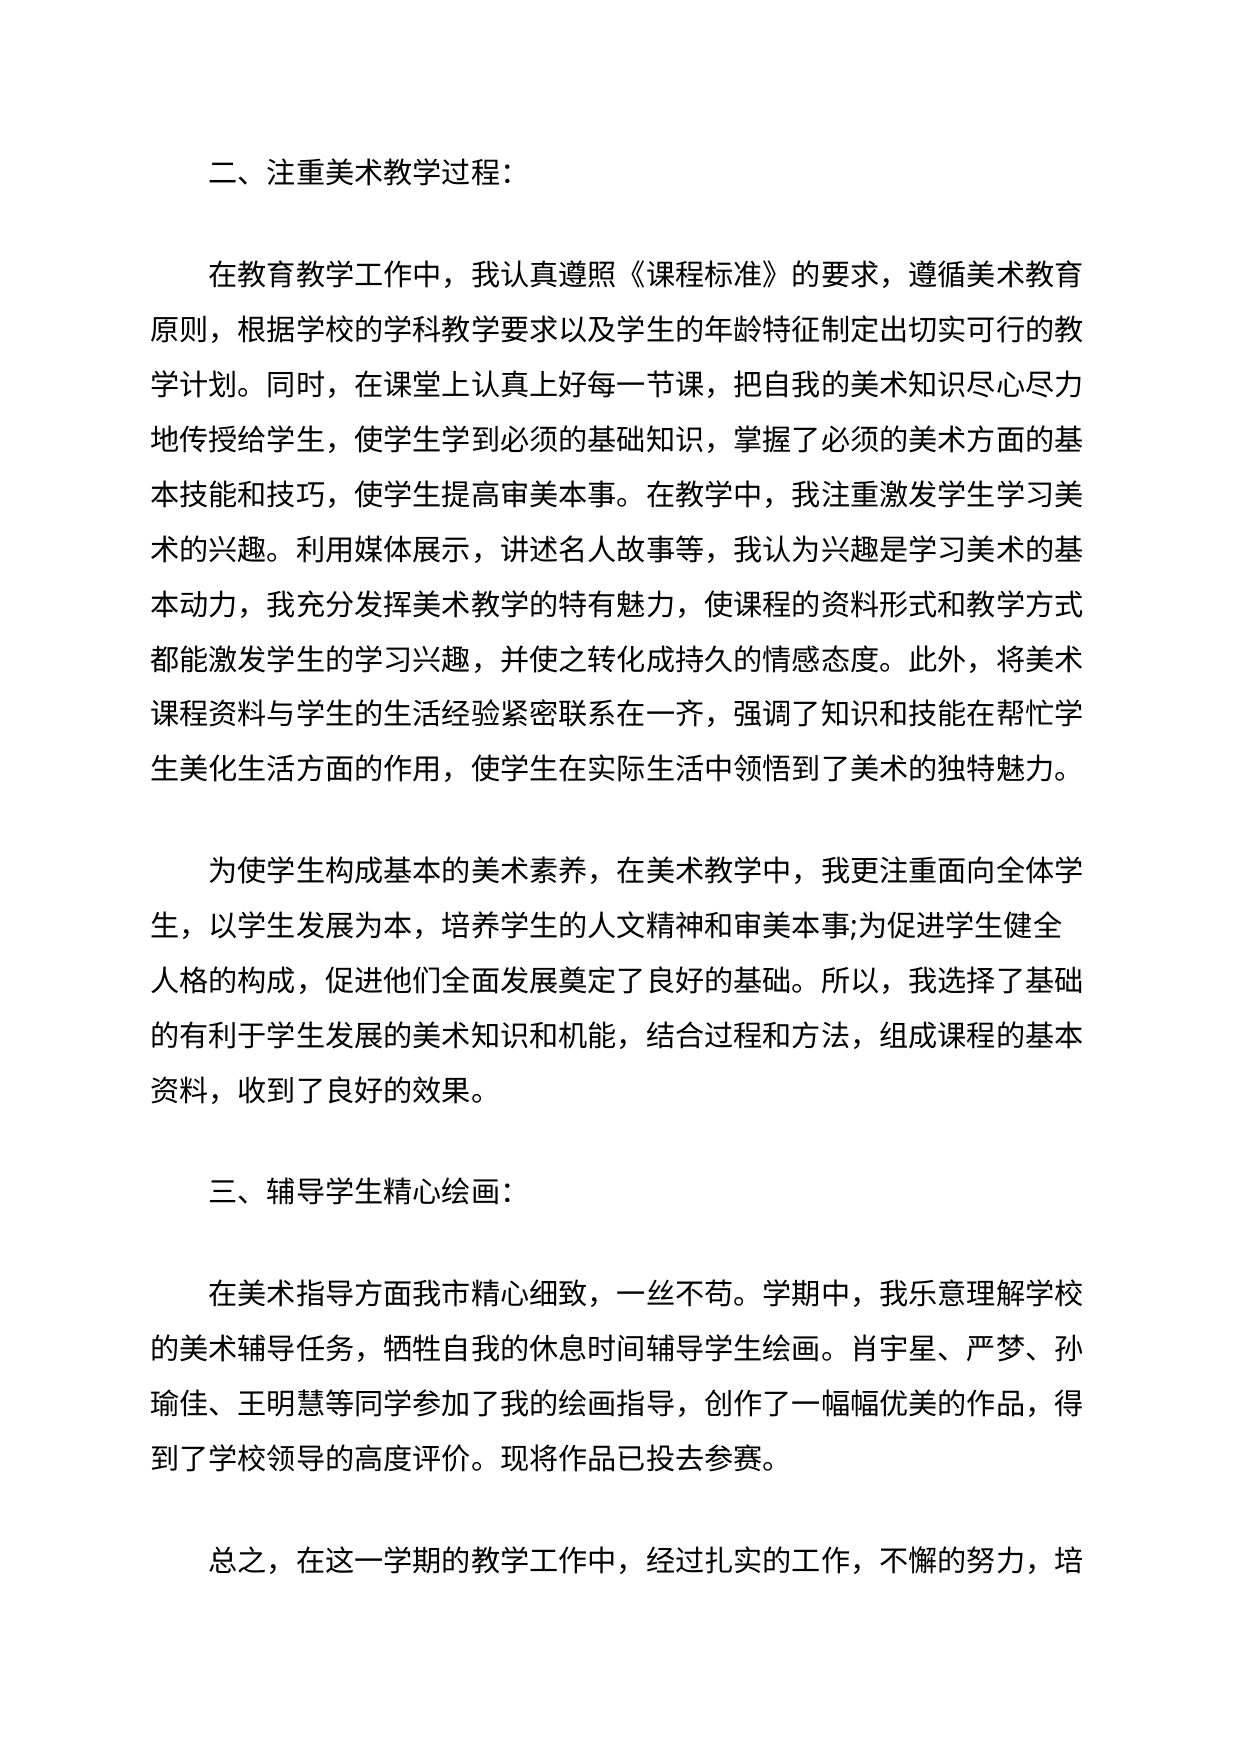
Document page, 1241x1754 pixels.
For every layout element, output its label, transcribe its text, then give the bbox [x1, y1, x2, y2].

text 二、注重美术教学过程： [150, 150, 1090, 192]
text 在教育教学工作中，我认真遵照《课程标准》的要求，遵循美术教育原则，根据学校的学科教学要求以及学生的年龄特征制定出切实可行的教学计划。同时，在课堂上认真上好每一节课，把自我的美术知识尽心尽力地传授给学生，使学生学到必须的基础知识，掌握了必须的美术方面的基本技能和技巧，使学生提高审美本事。在教学中，我注重激发学生学习美术的兴趣。利用媒体展示，讲述名人故事等，我认为兴趣是学习美术的基本动力，我充分发挥美术教学的特有魅力，使课程的资料形式和教学方式都能激发学生的学习兴趣，并使之转化成持久的情感态度。此外，将美术课程资料与学生的生活经验紧密联系在一齐，强调了知识和技能在帮忙学生美化生活方面的作用，使学生在实际生活中领悟到了美术的独特魅力。 [150, 252, 1090, 788]
text 在美术指导方面我市精心细致，一丝不苟。学期中，我乐意理解学校的美术辅导任务，牺牲自我的休息时间辅导学生绘画。肖宇星、严梦、孙瑜佳、王明慧等同学参加了我的绘画指导，创作了一幅幅优美的作品，得到了学校领导的高度评价。现将作品已投去参赛。 [150, 1271, 1090, 1478]
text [150, 1537, 1090, 1579]
text 为使学生构成基本的美术素养，在美术教学中，我更注重面向全体学生，以学生发展为本，培养学生的人文精神和审美本事;为促进学生健全人格的构成，促进他们全面发展奠定了良好的基础。所以，我选择了基础的有利于学生发展的美术知识和机能，结合过程和方法，组成课程的基本资料，收到了良好的效果。 [150, 848, 1090, 1109]
text 三、辅导学生精心绘画： [150, 1169, 1090, 1211]
